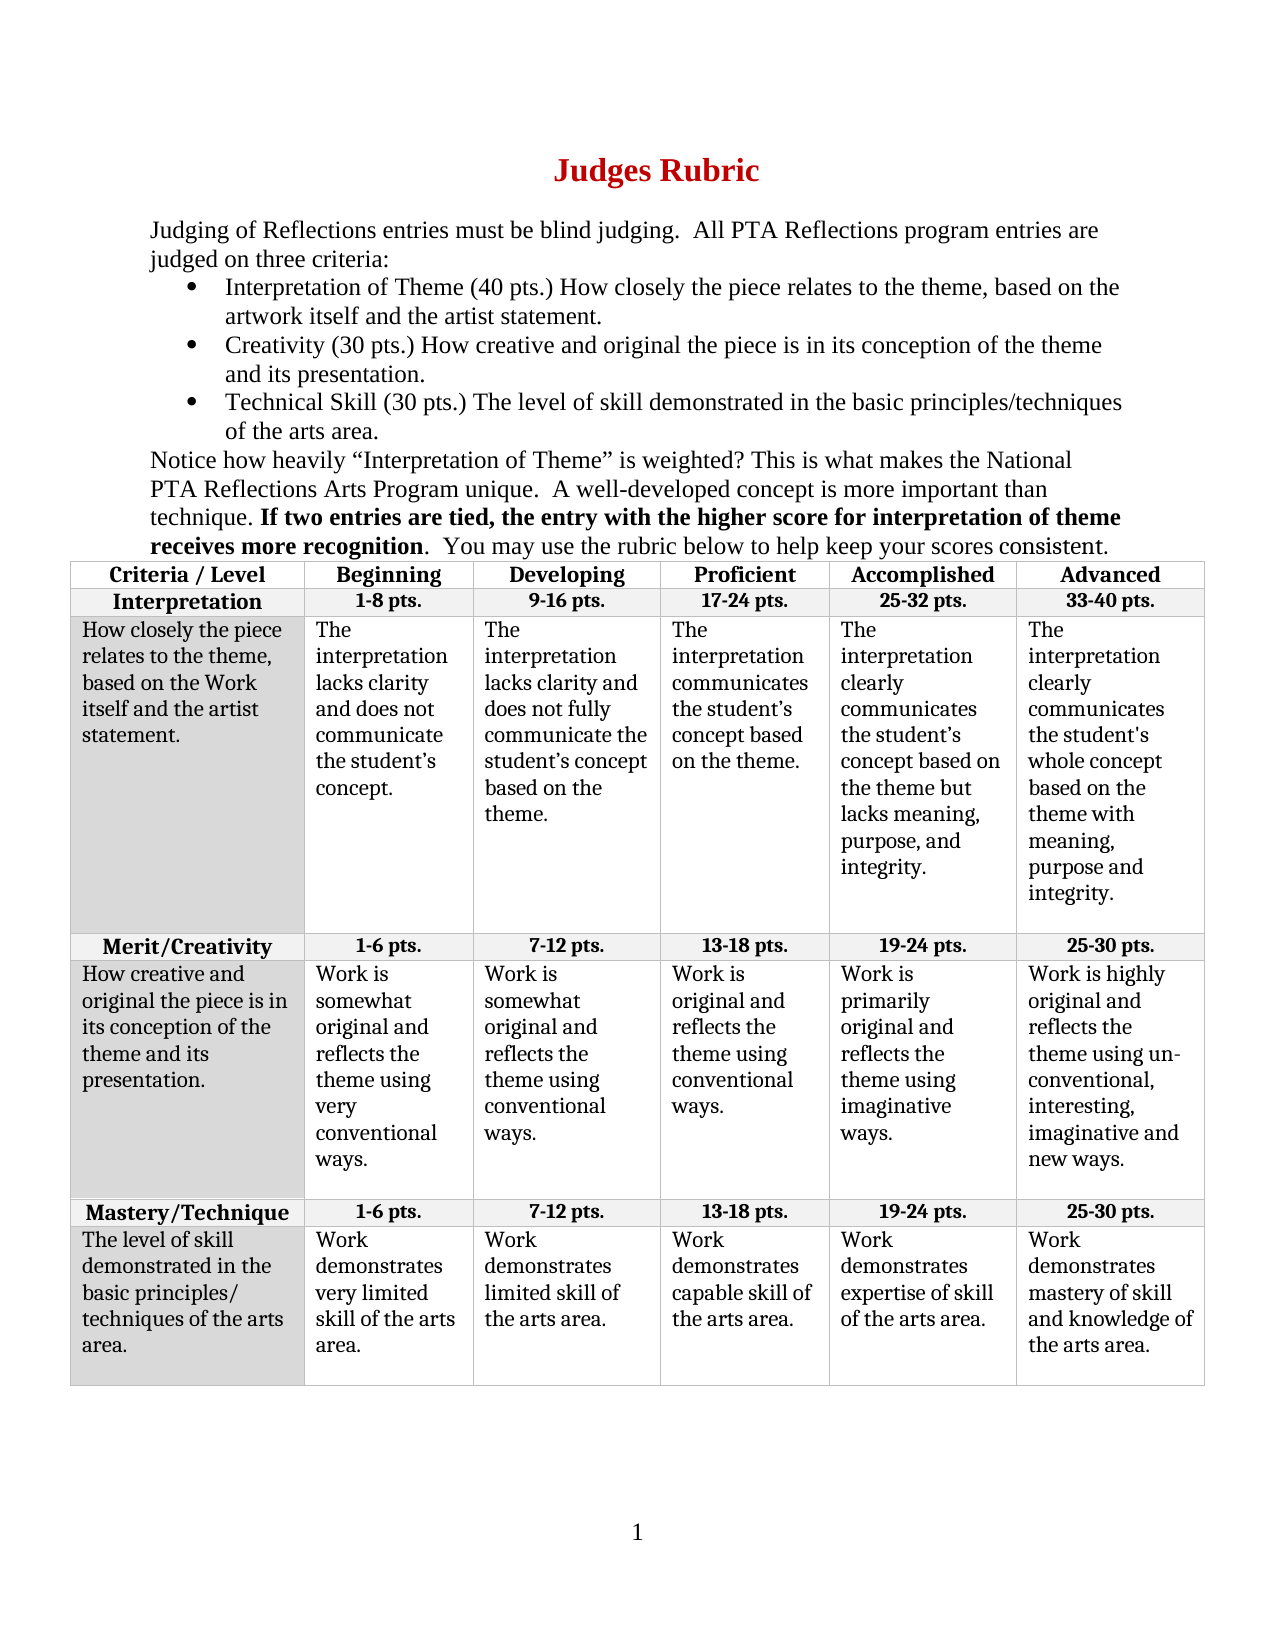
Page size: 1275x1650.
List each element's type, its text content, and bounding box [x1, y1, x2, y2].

table_cell Work is highly original and reflects the theme using un-conventional, interesting, imaginative and new ways. [1017, 961, 1204, 1198]
table_cell Work demonstrates mastery of skill and knowledge of the arts area. [1017, 1227, 1204, 1385]
table_header Developing [474, 562, 660, 588]
list Technical Skill (30 pts.) The level of skill demonstrated in the basic principles/techniques of the arts area. [187, 387, 1125, 445]
list Interpretation of Theme (40 pts.) How closely the piece relates to the theme, based on the artwork itself and the artist statement. [187, 272, 1125, 330]
table_cell The interpretation lacks clarity and does not communicate the student’s concept. [305, 617, 473, 933]
table_cell Work demonstrates limited skill of the arts area. [474, 1227, 660, 1385]
text Judges Rubric [187, 150, 1125, 188]
table_header Beginning [305, 562, 473, 588]
table_header Advanced [1017, 562, 1204, 588]
table_cell The interpretation lacks clarity and does not fully communicate the student’s concept based on the theme. [474, 617, 660, 933]
table_cell 13-18 pts. [661, 934, 829, 960]
table_cell 7-12 pts. [474, 934, 660, 960]
table_cell Interpretation [71, 589, 304, 616]
table_cell Work is somewhat original and reflects the theme using conventional ways. [474, 961, 660, 1198]
table_cell Work demonstrates capable skill of the arts area. [661, 1227, 829, 1385]
text Judging of Reflections entries must be blind judging. All PTA Reflections program entries are judged on three criteria: [150, 215, 1125, 272]
text Notice how heavily “Interpretation of Theme” is weighted? This is what makes the National PTA Reflections Arts Program unique. A well-developed concept is more important than technique. If two entries are tied, the entry with the higher score for interpretation of theme receives more recognition. You may use the rubric below to help keep your scores consistent. [150, 445, 1125, 561]
table_cell The interpretation communicates the student’s concept based on the theme. [661, 617, 829, 933]
table_cell 1-6 pts. [305, 1200, 473, 1226]
table_cell 25-30 pts. [1017, 1200, 1204, 1226]
table_cell Work is primarily original and reflects the theme using imaginative ways. [830, 961, 1016, 1198]
table_cell 19-24 pts. [830, 1200, 1016, 1226]
table_header Proficient [661, 562, 829, 588]
table_cell 25-30 pts. [1017, 934, 1204, 960]
table_cell 25-32 pts. [830, 589, 1016, 616]
table_cell 1-8 pts. [305, 589, 473, 616]
table_cell 19-24 pts. [830, 934, 1016, 960]
table_cell Work demonstrates expertise of skill of the arts area. [830, 1227, 1016, 1385]
table_cell 17-24 pts. [661, 589, 829, 616]
table_cell 13-18 pts. [661, 1200, 829, 1226]
table_cell The level of skill demonstrated in the basic principles/ techniques of the arts area. [71, 1227, 304, 1385]
table_cell The interpretation clearly communicates the student's whole concept based on the theme with meaning, purpose and integrity. [1017, 617, 1204, 933]
table_cell Work demonstrates very limited skill of the arts area. [305, 1227, 473, 1385]
table_cell How closely the piece relates to the theme, based on the Work itself and the artist statement. [71, 617, 304, 933]
table_cell Work is somewhat original and reflects the theme using very conventional ways. [305, 961, 473, 1198]
list Creativity (30 pts.) How creative and original the piece is in its conception of the theme and its presentation. [187, 330, 1125, 387]
table_cell 1-6 pts. [305, 934, 473, 960]
table_cell 33-40 pts. [1017, 589, 1204, 616]
table_cell Mastery/Technique [71, 1200, 304, 1226]
table_cell Work is original and reflects the theme using conventional ways. [661, 961, 829, 1198]
table_header Accomplished [830, 562, 1016, 588]
table_header Criteria / Level [71, 562, 304, 588]
table_cell 7-12 pts. [474, 1200, 660, 1226]
table_cell 9-16 pts. [474, 589, 660, 616]
table_cell The interpretation clearly communicates the student’s concept based on the theme but lacks meaning, purpose, and integrity. [830, 617, 1016, 933]
table_cell Merit/Creativity [71, 934, 304, 960]
table_cell How creative and original the piece is in its conception of the theme and its presentation. [71, 961, 304, 1198]
